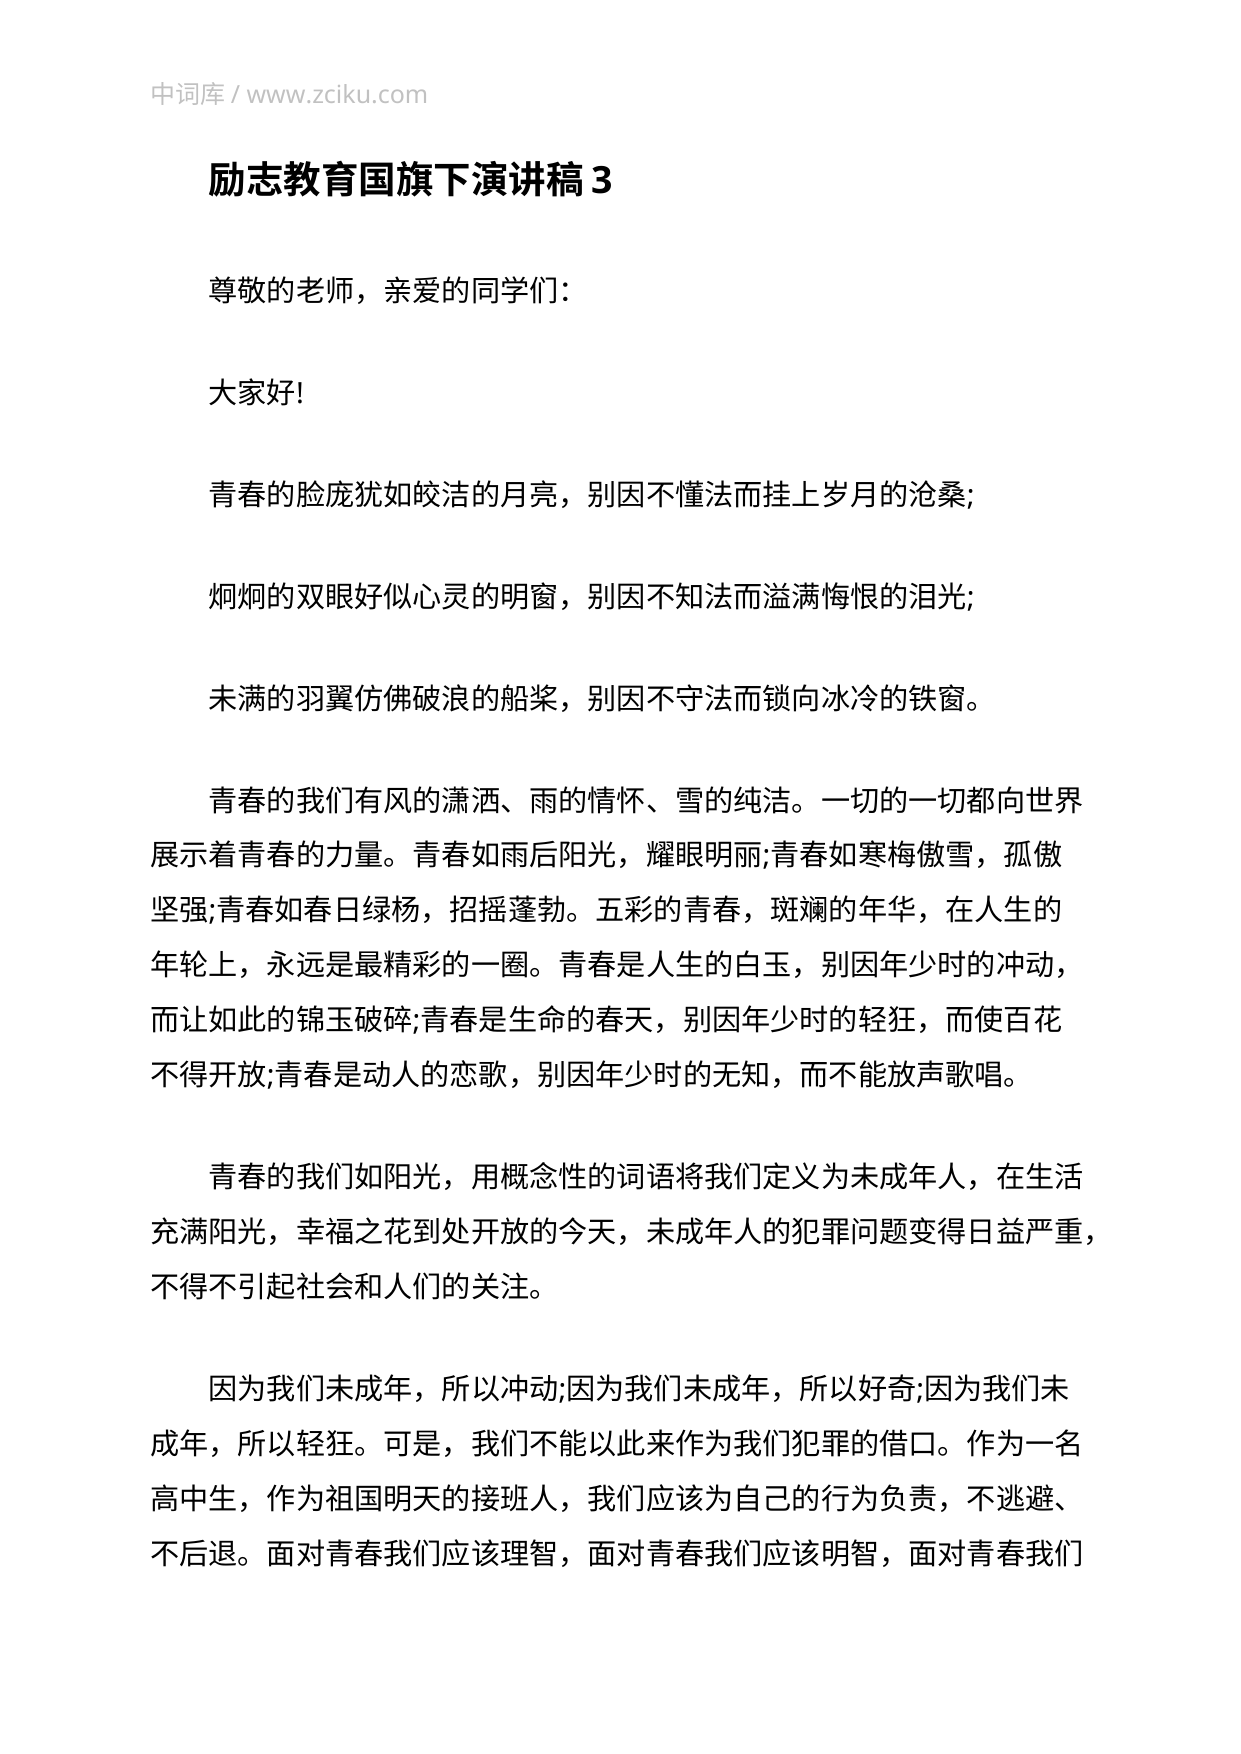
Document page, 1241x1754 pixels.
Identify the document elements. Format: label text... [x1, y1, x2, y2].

text 炯炯的双眼好似心灵的明窗，别因不知法而溢满悔恨的泪光; [150, 573, 1090, 616]
text 尊敬的老师，亲爱的同学们： [150, 268, 1090, 310]
text 青春的我们如阳光，用概念性的词语将我们定义为未成年人，在生活充满阳光，幸福之花到处开放的今天，未成年人的犯罪问题变得日益严重，不得不引起社会和人们的关注。 [150, 1154, 1090, 1306]
text 青春的脸庞犹如皎洁的月亮，别因不懂法而挂上岁月的沧桑; [150, 471, 1090, 514]
text 励志教育国旗下演讲稿3 [150, 150, 1090, 204]
text 大家好! [150, 369, 1090, 412]
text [150, 1365, 1090, 1572]
text 未满的羽翼仿佛破浪的船桨，别因不守法而锁向冰冷的铁窗。 [150, 675, 1090, 718]
text 青春的我们有风的潇洒、雨的情怀、雪的纯洁。一切的一切都向世界展示着青春的力量。青春如雨后阳光，耀眼明丽;青春如寒梅傲雪，孤傲坚强;青春如春日绿杨，招摇蓬勃。五彩的青春，斑斓的年华，在人生的年轮上，永远是最精彩的一圈。青春是人生的白玉，别因年少时的冲动，而让如此的锦玉破碎;青春是生命的春天，别因年少时的轻狂，而使百花不得开放;青春是动人的恋歌，别因年少时的无知，而不能放声歌唱。 [150, 777, 1090, 1094]
